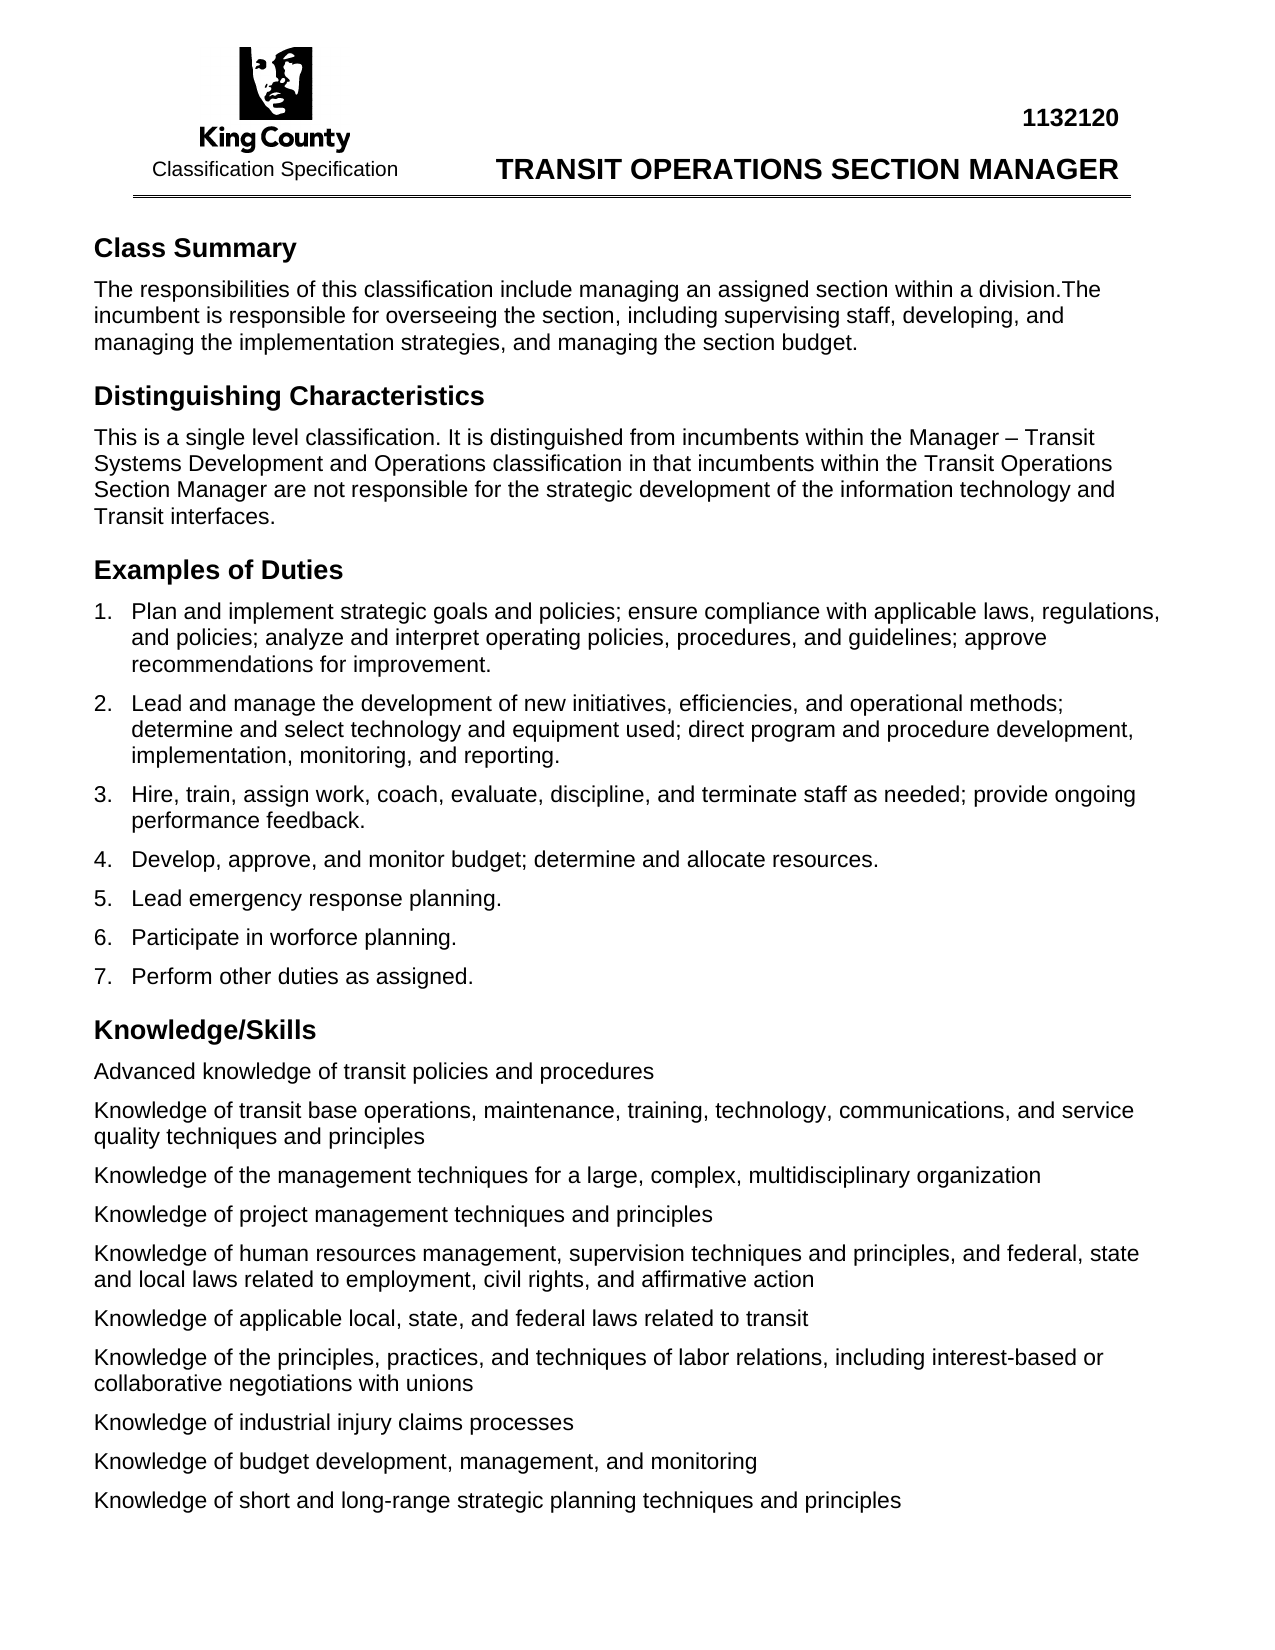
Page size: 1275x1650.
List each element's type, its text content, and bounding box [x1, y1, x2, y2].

text Distinguishing Characteristics [94, 380, 1170, 411]
list Develop, approve, and monitor budget; determine and allocate resources. [94, 846, 1170, 873]
text Knowledge of human resources management, supervision techniques and principles, and federal, state and local laws related to employment, civil rights, and affirmative action [94, 1240, 1170, 1292]
list Participate in worforce planning. [94, 924, 1170, 950]
text Knowledge of the management techniques for a large, complex, multidisciplinary organization [94, 1162, 1170, 1188]
text This is a single level classification. It is distinguished from incumbents within the Manager – Transit Systems Development and Operations classification in that incumbents within the Transit Operations Section Manager are not responsible for the strategic development of the information technology and Transit interfaces. [94, 424, 1170, 529]
text Knowledge of industrial injury claims processes [94, 1409, 1170, 1435]
list Plan and implement strategic goals and policies; ensure compliance with applicable laws, regulations, and policies; analyze and interpret operating policies, procedures, and guidelines; approve recommendations for improvement. [94, 598, 1170, 677]
list Lead emergency response planning. [94, 885, 1170, 911]
text Knowledge of applicable local, state, and federal laws related to transit [94, 1305, 1170, 1331]
text Knowledge of transit base operations, maintenance, training, technology, communications, and service quality techniques and principles [94, 1097, 1170, 1149]
text The responsibilities of this classification include managing an assigned section within a division.The incumbent is responsible for overseeing the section, including supervising staff, developing, and managing the implementation strategies, and managing the section budget. [94, 276, 1170, 355]
text Knowledge of budget development, management, and monitoring [94, 1448, 1170, 1474]
text Knowledge of project management techniques and principles [94, 1201, 1170, 1227]
list Hire, train, assign work, coach, evaluate, discipline, and terminate staff as needed; provide ongoing performance feedback. [94, 781, 1170, 834]
list Perform other duties as assigned. [94, 963, 1170, 989]
text Class Summary [94, 232, 1170, 263]
text Knowledge/Skills [94, 1014, 1170, 1045]
text Examples of Duties [94, 554, 1170, 585]
text Knowledge of the principles, practices, and techniques of labor relations, including interest-based or collaborative negotiations with unions [94, 1344, 1170, 1396]
text Knowledge of short and long-range strategic planning techniques and principles [94, 1487, 1170, 1513]
picture [200, 47, 350, 153]
text Advanced knowledge of transit policies and procedures [94, 1058, 1170, 1084]
list Lead and manage the development of new initiatives, efficiencies, and operational methods; determine and select technology and equipment used; direct program and procedure development, implementation, monitoring, and reporting. [94, 689, 1170, 768]
